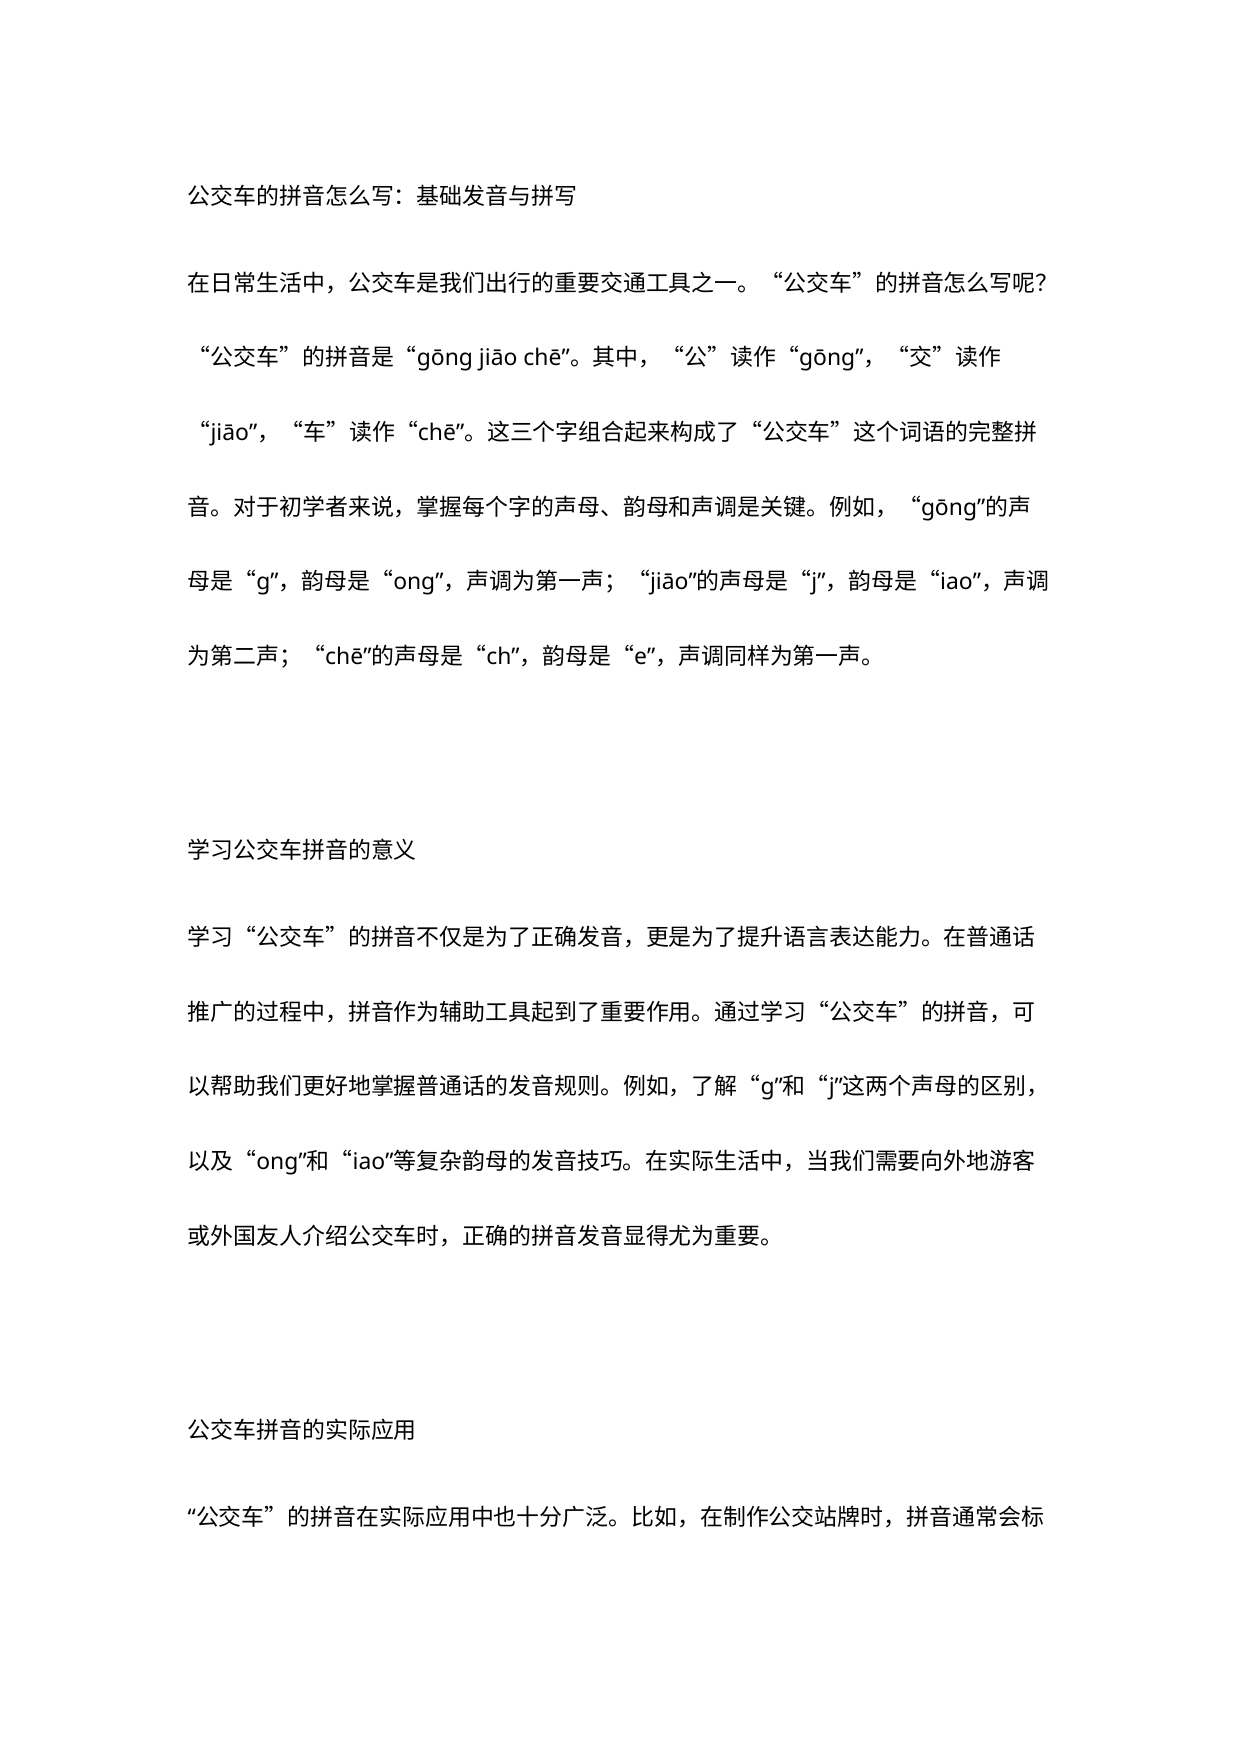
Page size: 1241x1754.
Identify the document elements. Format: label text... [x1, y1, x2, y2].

text 学习公交车拼音的意义 [187, 816, 1053, 881]
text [187, 1482, 1053, 1547]
text 学习“公交车”的拼音不仅是为了正确发音，更是为了提升语言表达能力。在普通话推广的过程中，拼音作为辅助工具起到了重要作用。通过学习“公交车”的拼音，可以帮助我们更好地掌握普通话的发音规则。例如，了解“g”和“j”这两个声母的区别，以及“ong”和“iao”等复杂韵母的发音技巧。在实际生活中，当我们需要向外地游客或外国友人介绍公交车时，正确的拼音发音显得尤为重要。 [187, 903, 1053, 1267]
text 公交车的拼音怎么写：基础发音与拼写 [187, 162, 1053, 227]
text 公交车拼音的实际应用 [187, 1396, 1053, 1461]
text 在日常生活中，公交车是我们出行的重要交通工具之一。“公交车”的拼音怎么写呢？“公交车”的拼音是“gōng jiāo chē”。其中，“公”读作“gōng”，“交”读作“jiāo”，“车”读作“chē”。这三个字组合起来构成了“公交车”这个词语的完整拼音。对于初学者来说，掌握每个字的声母、韵母和声调是关键。例如，“gōng”的声母是“g”，韵母是“ong”，声调为第一声；“jiāo”的声母是“j”，韵母是“iao”，声调为第二声；“chē”的声母是“ch”，韵母是“e”，声调同样为第一声。 [187, 248, 1053, 687]
